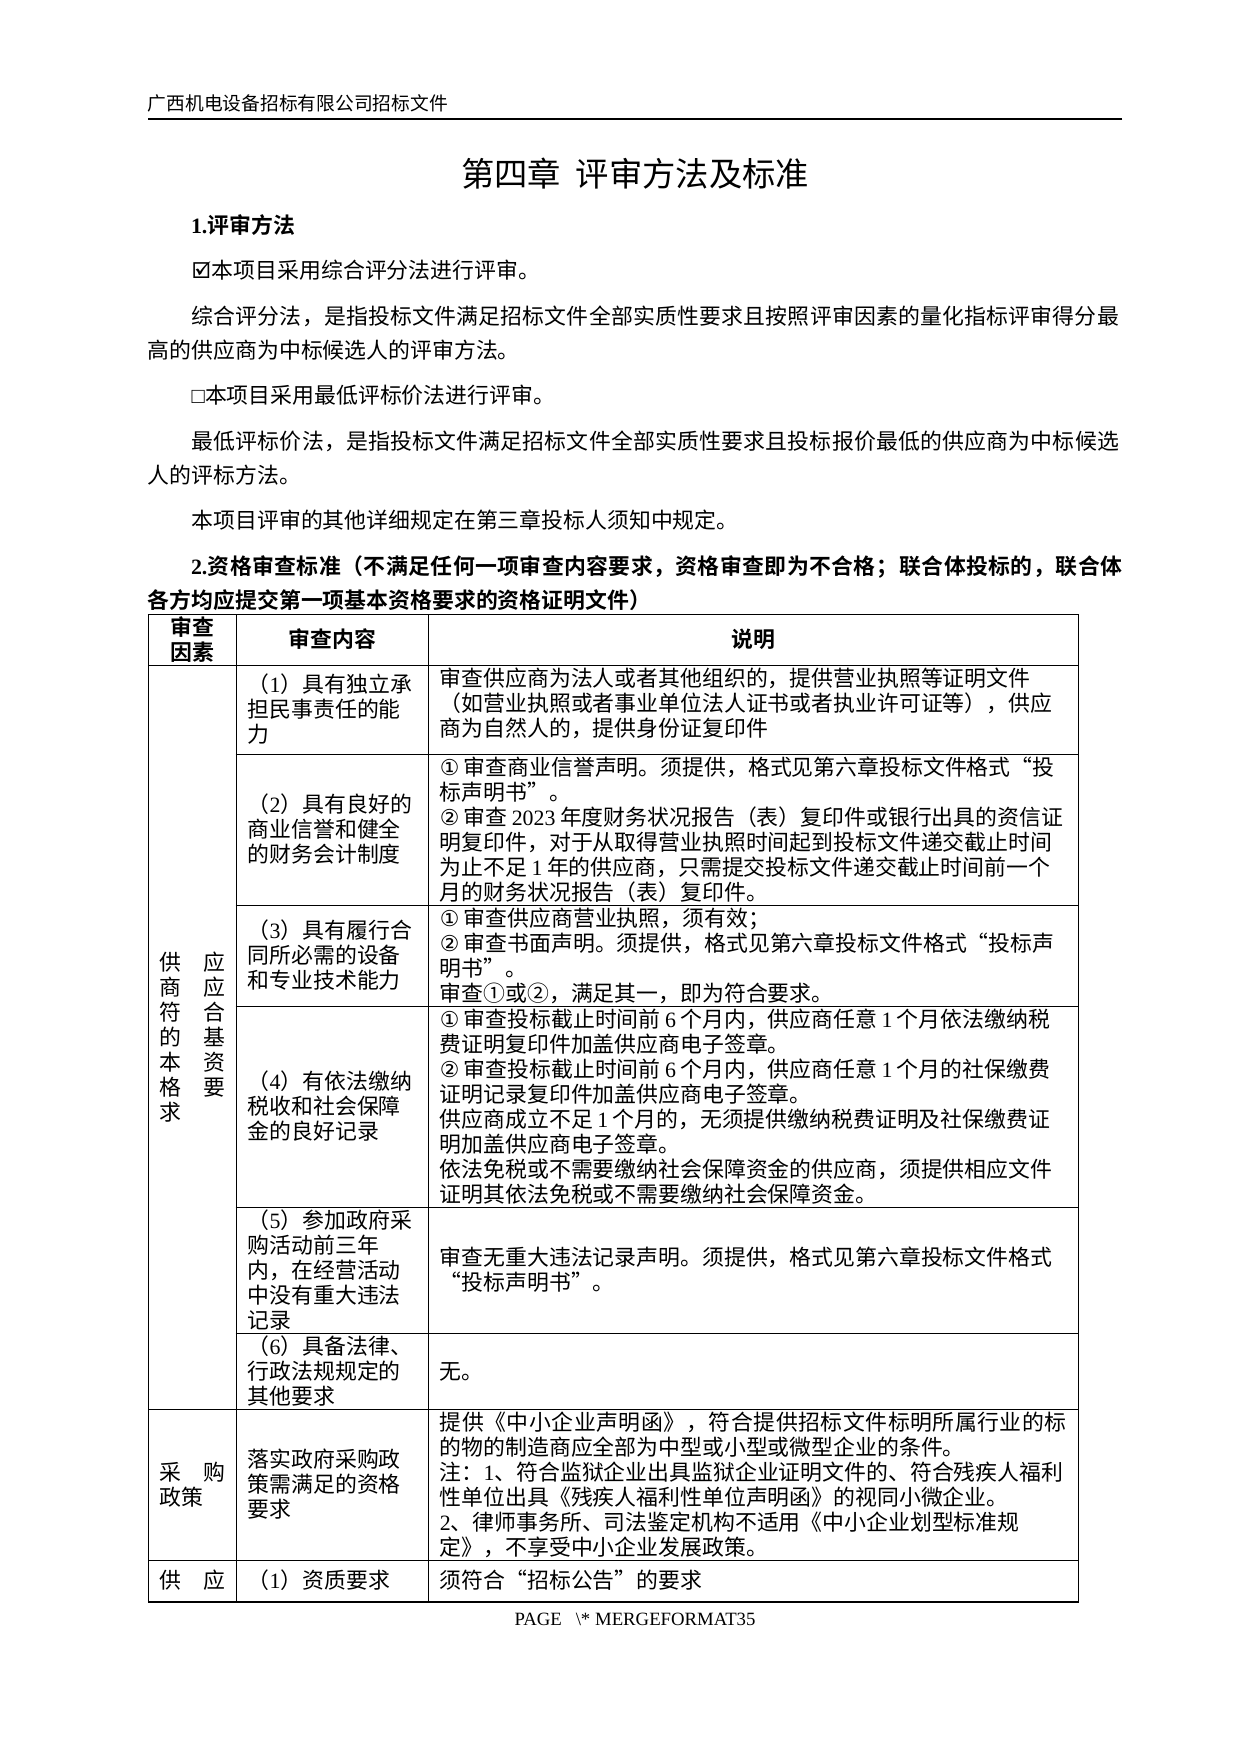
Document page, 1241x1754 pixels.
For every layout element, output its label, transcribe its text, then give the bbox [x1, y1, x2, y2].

table_cell 供应商应符合的特定资格要求 [149, 1561, 236, 1601]
table_cell ①审查供应商营业执照，须有效； ②审查书面声明。须提供，格式见第六章投标文件格式“投标声明书”。 审查①或②，满足其一，即为符合要求。 [429, 906, 1078, 1006]
table_cell 须符合“招标公告”的要求 [429, 1561, 1078, 1601]
text 1.评审方法 [148, 206, 1122, 239]
table_cell 审查无重大违法记录声明。须提供，格式见第六章投标文件格式“投标声明书”。 [429, 1208, 1078, 1333]
table_cell 采购政策 [149, 1410, 236, 1560]
table_cell （2）具有良好的商业信誉和健全的财务会计制度 [237, 755, 428, 905]
text 本项目采用综合评分法进行评审。 [148, 252, 1122, 285]
text □本项目采用最低评标价法进行评审。 [148, 377, 1122, 410]
text 2.资格审查标准（不满足任何一项审查内容要求，资格审查即为不合格；联合体投标的，联合体各方均应提交第一项基本资格要求的资格证明文件） [148, 548, 1122, 614]
table_header 说明 [429, 615, 1078, 665]
text 最低评标价法，是指投标文件满足招标文件全部实质性要求且投标报价最低的供应商为中标候选人的评标方法。 [148, 423, 1122, 489]
table_cell 审查供应商为法人或者其他组织的，提供营业执照等证明文件（如营业执照或者事业单位法人证书或者执业许可证等），供应商为自然人的，提供身份证复印件 [429, 666, 1078, 754]
table_cell （1）资质要求 [237, 1561, 428, 1601]
table_cell （1）具有独立承担民事责任的能力 [237, 666, 428, 754]
table_cell 无。 [429, 1334, 1078, 1409]
table_cell 供应商应符合的基本资格要求 [149, 666, 236, 1409]
text 第四章 评审方法及标准 [148, 160, 1122, 193]
table_cell 落实政府采购政策需满足的资格要求 [237, 1410, 428, 1560]
table_header 审查因素 [149, 615, 236, 665]
table_cell （5）参加政府采购活动前三年内，在经营活动中没有重大违法记录 [237, 1208, 428, 1333]
table_header 审查内容 [237, 615, 428, 665]
table_cell 提供《中小企业声明函》，符合提供招标文件标明所属行业的标的物的制造商应全部为中型或小型或微型企业的条件。 注：1、符合监狱企业出具监狱企业证明文件的、符合残疾人福利性单位出具《残疾人福利性单位声明函》的视同小微企业。 2、律师事务所、司法鉴定机构不适用《中小企业划型标准规定》，不享受中小企业发展政策。 [429, 1410, 1078, 1560]
text 综合评分法，是指投标文件满足招标文件全部实质性要求且按照评审因素的量化指标评审得分最高的供应商为中标候选人的评审方法。 [148, 298, 1122, 364]
text 本项目评审的其他详细规定在第三章投标人须知中规定。 [148, 502, 1122, 535]
table_cell （4）有依法缴纳税收和社会保障金的良好记录 [237, 1007, 428, 1207]
table_cell （3）具有履行合同所必需的设备和专业技术能力 [237, 906, 428, 1006]
table_cell ①审查商业信誉声明。须提供，格式见第六章投标文件格式“投标声明书”。 ②审查2023年度财务状况报告（表）复印件或银行出具的资信证明复印件，对于从取得营业执照时间起到投标文件递交截止时间为止不足1年的供应商，只需提交投标文件递交截止时间前一个月的财务状况报告（表）复印件。 [429, 755, 1078, 905]
table_cell ①审查投标截止时间前6个月内，供应商任意1个月依法缴纳税费证明复印件加盖供应商电子签章。 ②审查投标截止时间前6个月内，供应商任意1个月的社保缴费证明记录复印件加盖供应商电子签章。 供应商成立不足1个月的，无须提供缴纳税费证明及社保缴费证明加盖供应商电子签章。 依法免税或不需要缴纳社会保障资金的供应商，须提供相应文件证明其依法免税或不需要缴纳社会保障资金。 [429, 1007, 1078, 1207]
table_cell （6）具备法律、行政法规规定的其他要求 [237, 1334, 428, 1409]
